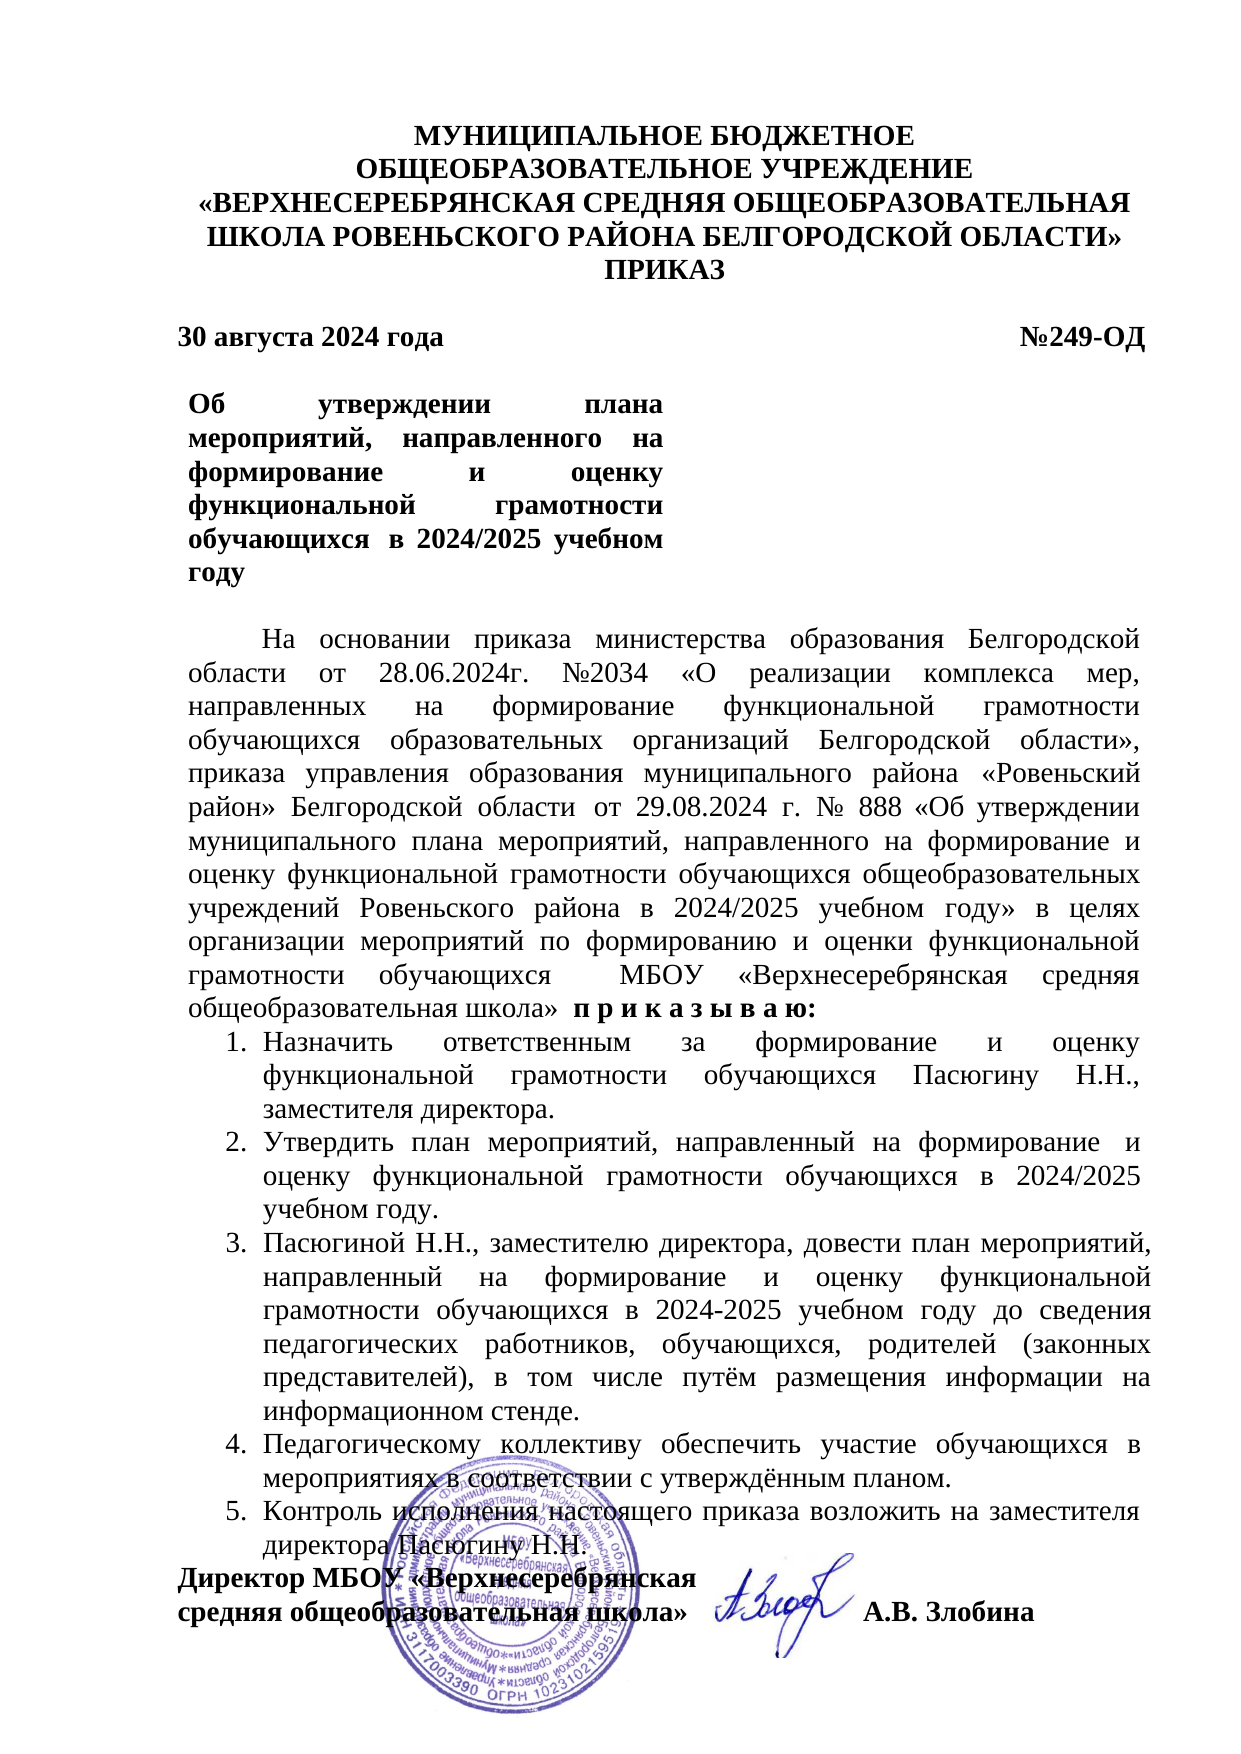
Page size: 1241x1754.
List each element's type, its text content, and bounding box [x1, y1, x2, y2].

text ПРИКАЗ [177, 252, 1152, 286]
text «ВЕРХНЕСЕРЕБРЯНСКАЯ СРЕДНЯЯ ОБЩЕОБРАЗОВАТЕЛЬНАЯ ШКОЛА РОВЕНЬСКОГО РАЙОНА БЕЛГОРОДСКОЙ ОБЛАСТИ» [177, 185, 1152, 252]
text Директор МБОУ «Верхнесеребрянская [177, 1561, 1152, 1594]
list Утвердить план мероприятий, направленный на формирование и оценку функциональной грамотности обучающихся в 2024/2025 учебном году. [225, 1124, 1141, 1225]
picture [378, 1628, 642, 1718]
picture [712, 1628, 870, 1658]
text МУНИЦИПАЛЬНОЕ БЮДЖЕТНОЕ [177, 118, 1152, 152]
text Об утверждении плана мероприятий, направленного на формирование и оценку функциональной грамотности обучающихся в 2024/2025 учебном году [188, 387, 663, 588]
list Назначить ответственным за формирование и оценку функциональной грамотности обучающихся Пасюгину Н.Н., заместителя директора. [225, 1024, 1141, 1124]
list Контроль исполнения настоящего приказа возложить на заместителя директора Пасюгину Н.Н. [225, 1493, 1141, 1561]
text средняя общеобразовательная школа» А.В. Злобина [177, 1594, 1152, 1628]
text На основании приказа министерства образования Белгородской области от 28.06.2024г. №2034 «О реализации комплекса мер, направленных на формирование функциональной грамотности обучающихся образовательных организаций Белгородской области», приказа управления образования муниципального района «Ровеньский район» Белгородской области от 29.08.2024 г. № 888 «Об утверждении муниципального плана мероприятий, направленного на формирование и оценку функциональной грамотности обучающихся общеобразовательных учреждений Ровеньского района в 2024/2025 учебном году» в целях организации мероприятий по формированию и оценки функциональной грамотности обучающихся МБОУ «Верхнесеребрянская средняя общеобразовательная школа» п р и к а з ы в а ю: [188, 621, 1140, 1024]
text 30 августа 2024 года №249-ОД [177, 319, 1152, 353]
list Пасюгиной Н.Н., заместителю директора, довести план мероприятий, направленный на формирование и оценку функциональной грамотности обучающихся в 2024-2025 учебном году до сведения педагогических работников, обучающихся, родителей (законных представителей), в том числе путём размещения информации на информационном стенде. [225, 1225, 1152, 1426]
text ОБЩЕОБРАЗОВАТЕЛЬНОЕ УЧРЕЖДЕНИЕ [177, 152, 1152, 185]
list Педагогическому коллективу обеспечить участие обучающихся в мероприятиях в соответствии с утверждённым планом. [225, 1426, 1141, 1493]
